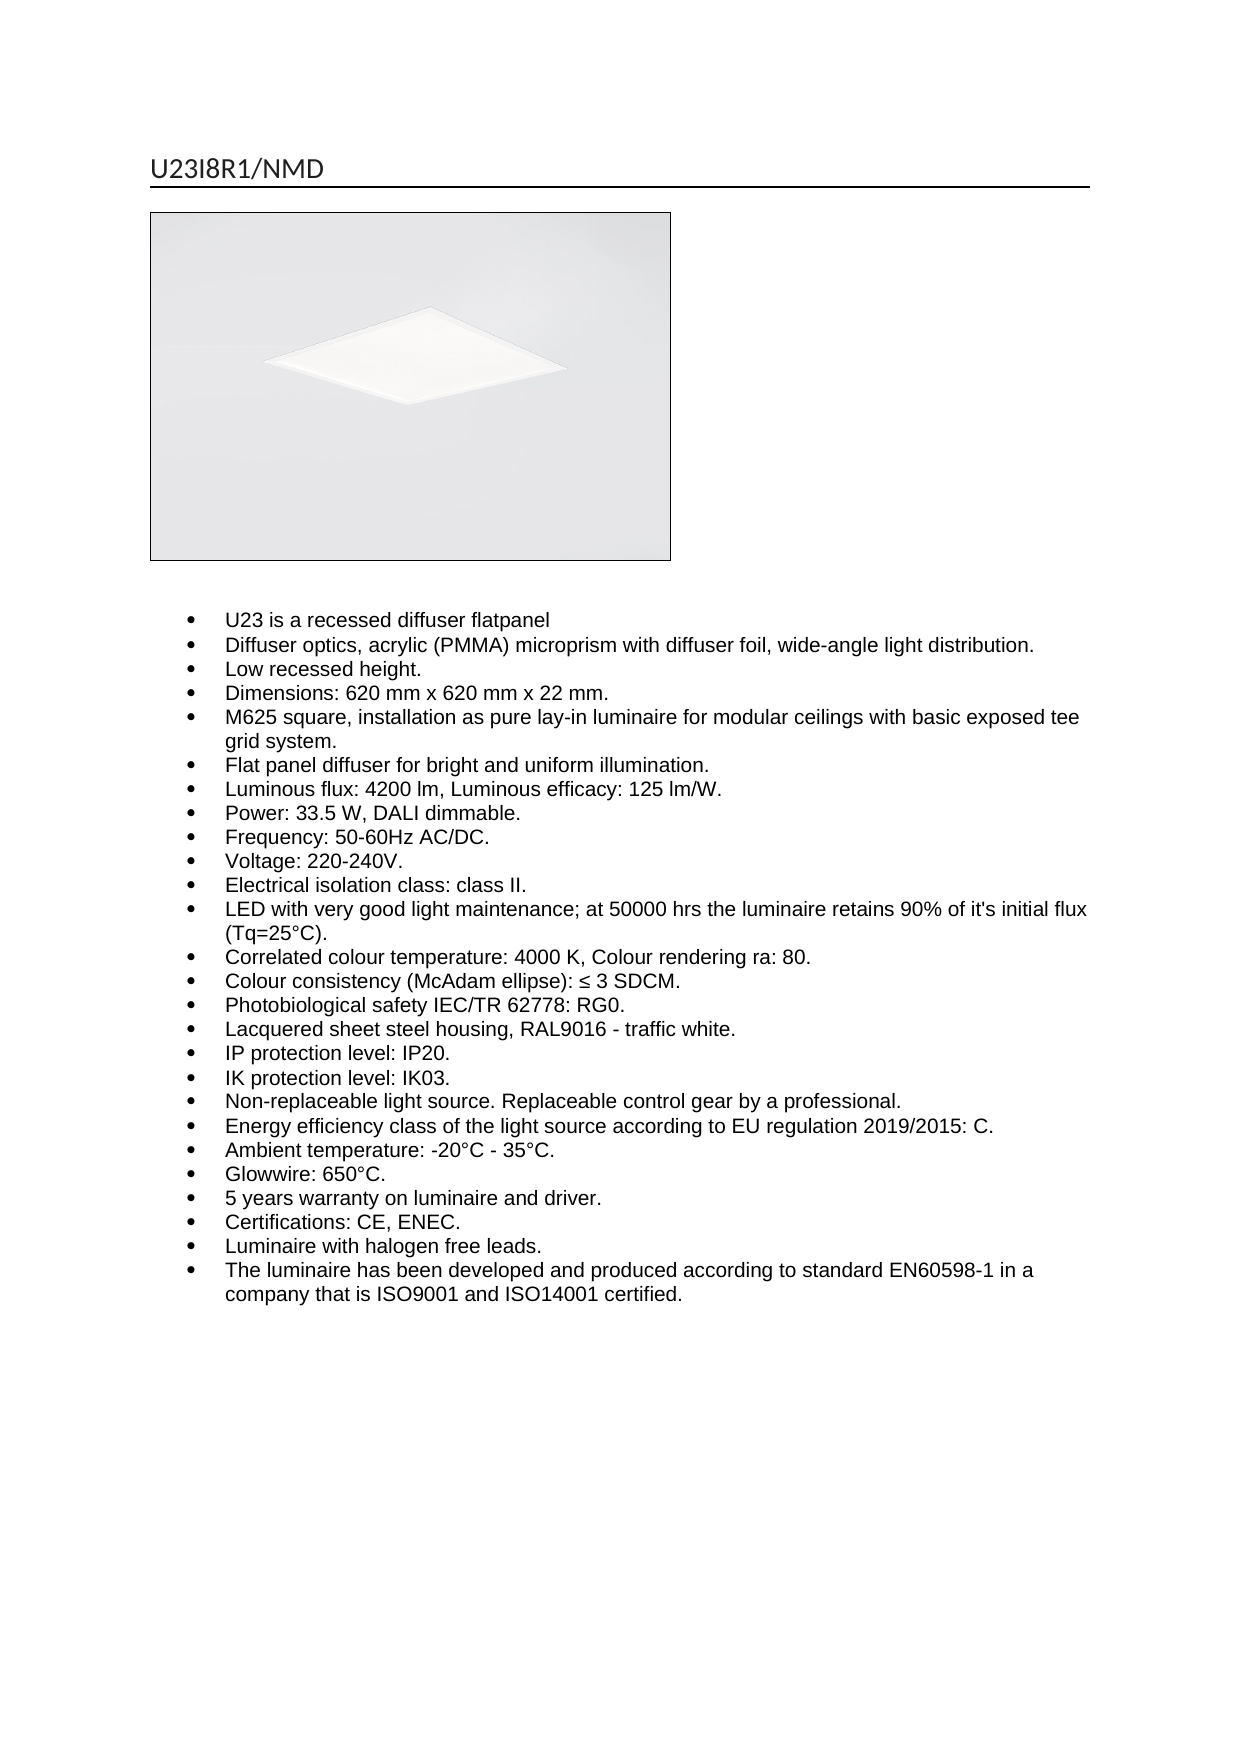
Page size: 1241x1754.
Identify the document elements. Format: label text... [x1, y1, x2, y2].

list Electrical isolation class: class II. [187, 873, 1090, 897]
list LED with very good light maintenance; at 50000 hrs the luminaire retains 90% of it's initial flux (Tq=25°C). [187, 897, 1090, 945]
list Glowwire: 650°C. [187, 1162, 1090, 1186]
picture [151, 213, 670, 560]
list Low recessed height. [187, 656, 1090, 681]
list IP protection level: IP20. [187, 1041, 1090, 1065]
list Power: 33.5 W, DALI dimmable. [187, 801, 1090, 825]
list Non-replaceable light source. Replaceable control gear by a professional. [187, 1089, 1090, 1113]
list Lacquered sheet steel housing, RAL9016 - traffic white. [187, 1017, 1090, 1041]
list Correlated colour temperature: 4000 K, Colour rendering ra: 80. [187, 945, 1090, 969]
list Photobiological safety IEC/TR 62778: RG0. [187, 993, 1090, 1017]
list Dimensions: 620 mm x 620 mm x 22 mm. [187, 681, 1090, 704]
list 5 years warranty on luminaire and driver. [187, 1186, 1090, 1210]
text U23I8R1/NMD [150, 150, 1090, 186]
list Energy efficiency class of the light source according to EU regulation 2019/2015: C. [187, 1113, 1090, 1137]
list Colour consistency (McAdam ellipse): ≤ 3 SDCM. [187, 969, 1090, 993]
list Ambient temperature: -20°C - 35°C. [187, 1137, 1090, 1162]
list U23 is a recessed diffuser flatpanel [187, 608, 1090, 632]
list The luminaire has been developed and produced according to standard EN60598-1 in a company that is ISO9001 and ISO14001 certified. [187, 1258, 1090, 1306]
list Luminaire with halogen free leads. [187, 1234, 1090, 1258]
list Flat panel diffuser for bright and uniform illumination. [187, 753, 1090, 777]
list Certifications: CE, ENEC. [187, 1210, 1090, 1234]
list Luminous flux: 4200 lm, Luminous efficacy: 125 lm/W. [187, 777, 1090, 801]
list Voltage: 220-240V. [187, 849, 1090, 873]
list Diffuser optics, acrylic (PMMA) microprism with diffuser foil, wide-angle light distribution. [187, 632, 1090, 656]
list M625 square, installation as pure lay-in luminaire for modular ceilings with basic exposed tee grid system. [187, 704, 1090, 753]
list Frequency: 50-60Hz AC/DC. [187, 825, 1090, 849]
list IK protection level: IK03. [187, 1065, 1090, 1089]
